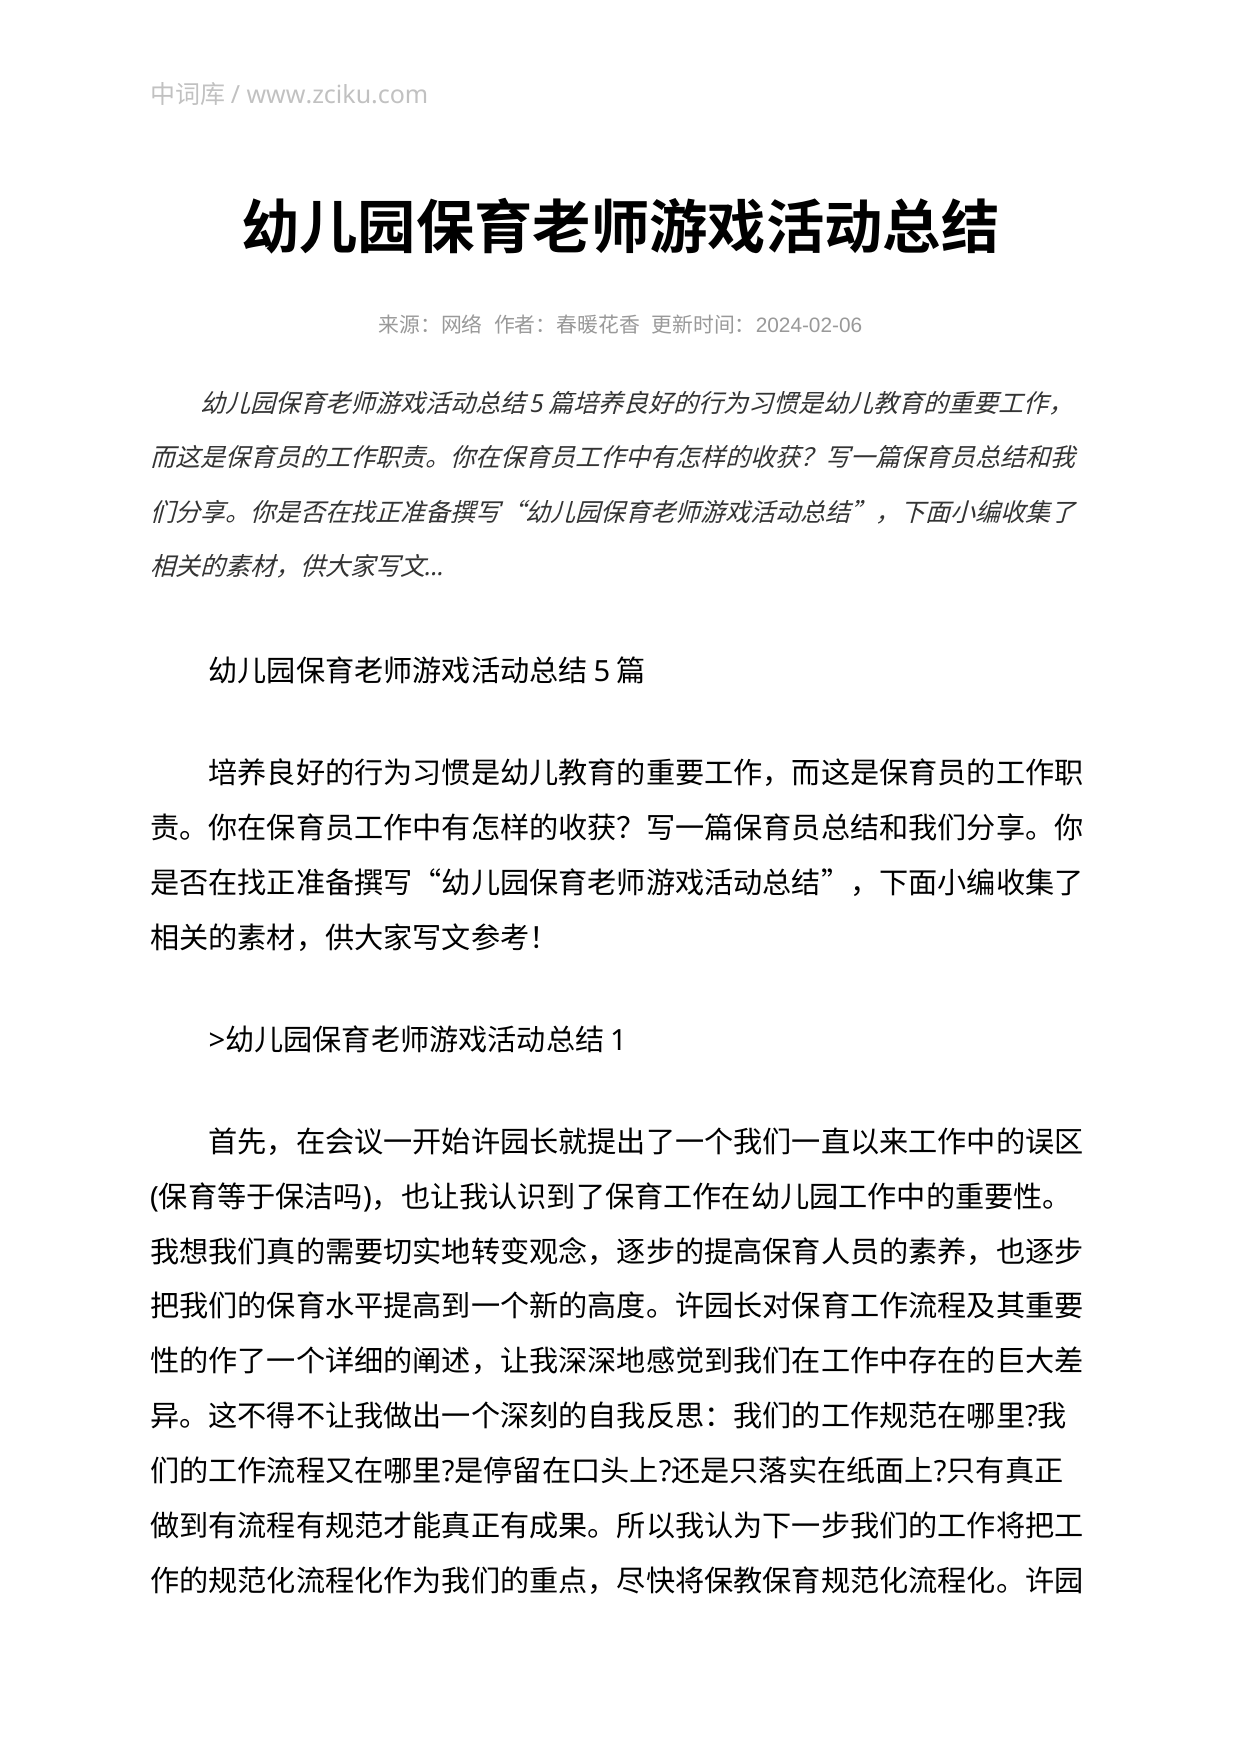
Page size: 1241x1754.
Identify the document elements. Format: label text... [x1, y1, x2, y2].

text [150, 1118, 1090, 1600]
text >幼儿园保育老师游戏活动总结1 [150, 1016, 1090, 1059]
text 幼儿园保育老师游戏活动总结5篇培养良好的行为习惯是幼儿教育的重要工作，而这是保育员的工作职责。你在保育员工作中有怎样的收获？写一篇保育员总结和我们分享。你是否在找正准备撰写“幼儿园保育老师游戏活动总结”，下面小编收集了相关的素材，供大家写文... [150, 383, 1090, 583]
subtitle 幼儿园保育老师游戏活动总结 [150, 181, 1090, 266]
text 幼儿园保育老师游戏活动总结5篇 [150, 648, 1090, 690]
text 来源：网络 作者：春暖花香 更新时间：2024-02-06 [150, 313, 1090, 337]
text 培养良好的行为习惯是幼儿教育的重要工作，而这是保育员的工作职责。你在保育员工作中有怎样的收获？写一篇保育员总结和我们分享。你是否在找正准备撰写“幼儿园保育老师游戏活动总结”，下面小编收集了相关的素材，供大家写文参考！ [150, 750, 1090, 957]
